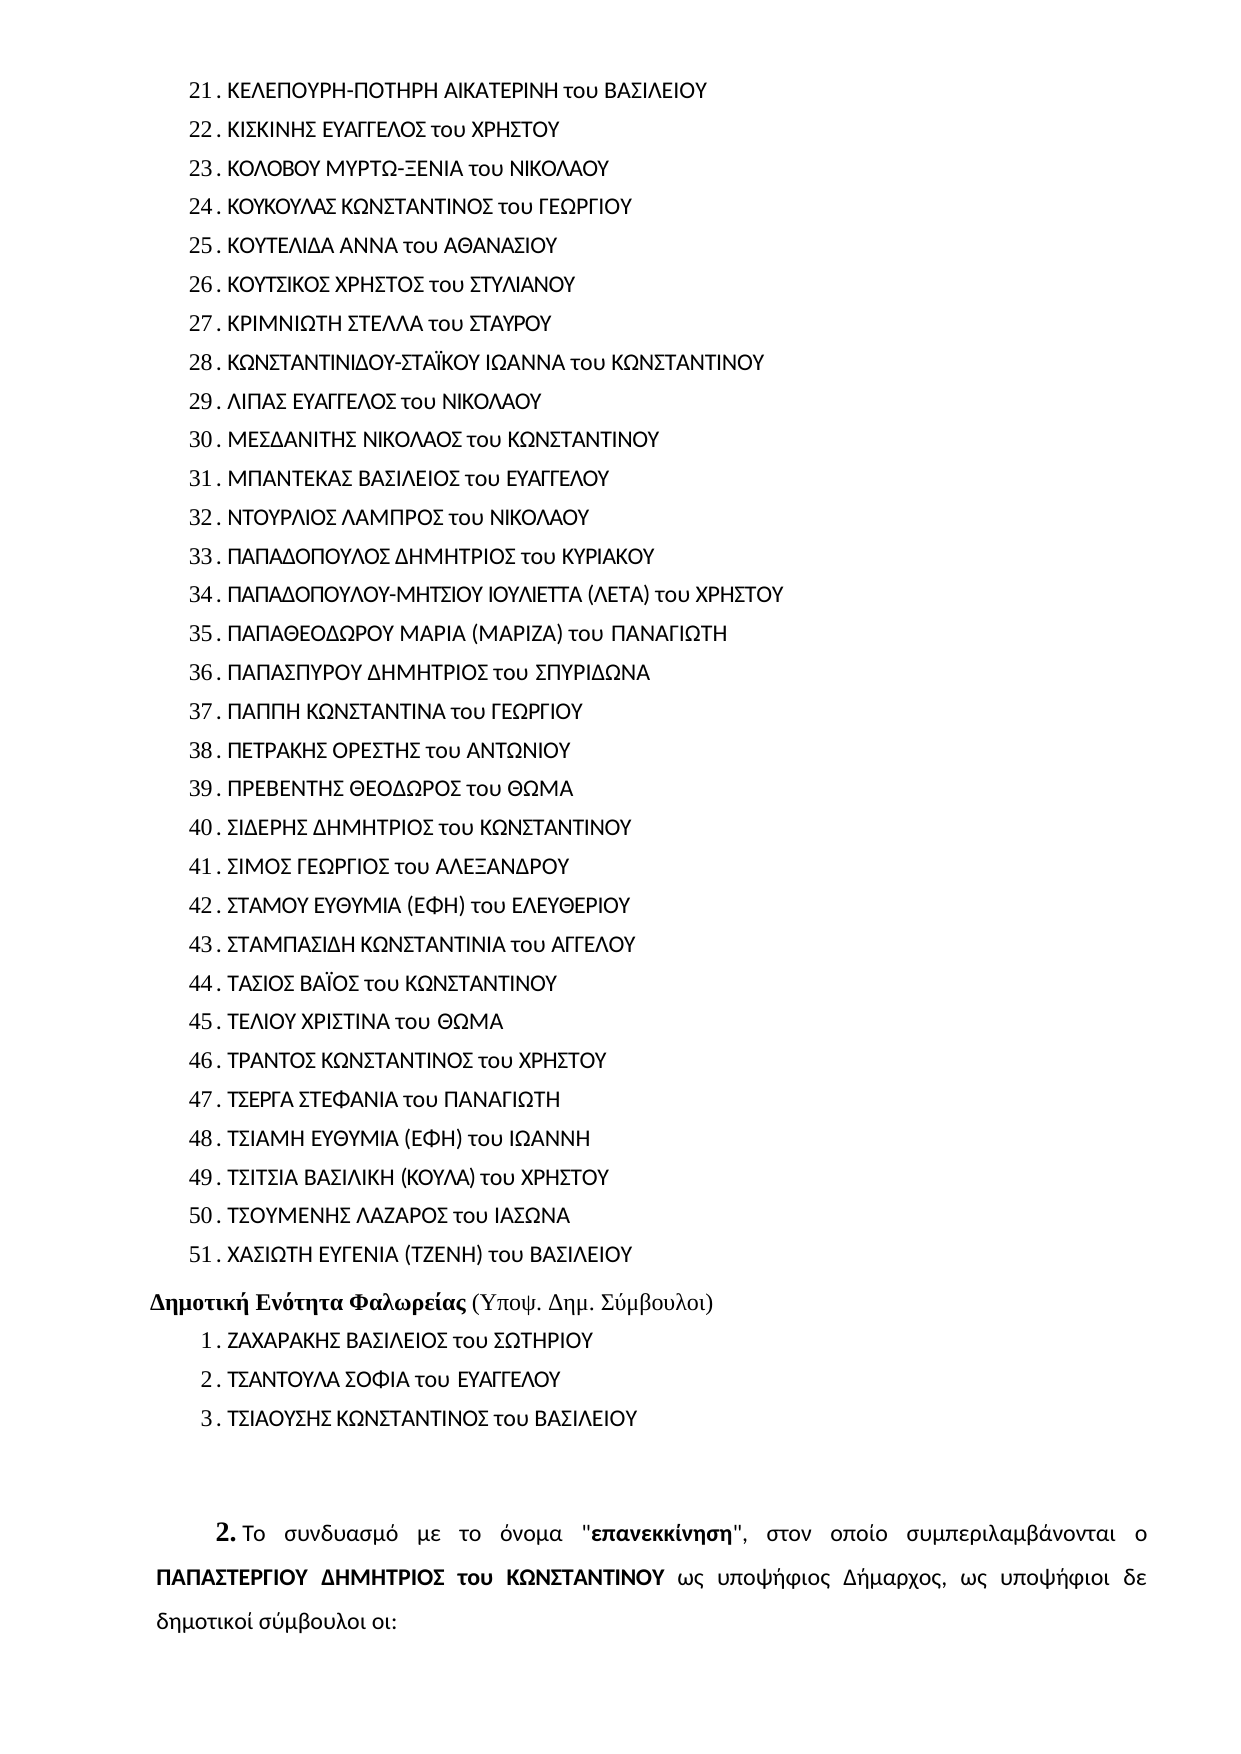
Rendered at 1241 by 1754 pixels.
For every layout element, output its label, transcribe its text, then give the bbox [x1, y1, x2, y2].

list . ΤΡΑΝΤΟΣ ΚΩΝΣΤΑΝΤΙΝΟΣ του ΧΡΗΣΤΟΥ [188, 1045, 1165, 1074]
list . ΠΑΠΑΔΟΠΟΥΛΟΥ-ΜΗΤΣΙΟΥ ΙΟΥΛΙΕΤΤΑ (ΛΕΤΑ) του ΧΡΗΣΤΟΥ [188, 579, 1165, 609]
list . ΧΑΣΙΩΤΗ ΕΥΓΕΝΙΑ (ΤΖΕΝΗ) του ΒΑΣΙΛΕΙΟΥ [188, 1239, 1165, 1268]
list . ΛΙΠΑΣ ΕΥΑΓΓΕΛΟΣ του ΝΙΚΟΛΑΟΥ [188, 386, 1165, 415]
list . ΚΟΥΚΟΥΛΑΣ ΚΩΝΣΤΑΝΤΙΝΟΣ του ΓΕΩΡΓΙΟΥ [188, 191, 1165, 221]
list . ΠΡΕΒΕΝΤΗΣ ΘΕΟΔΩΡΟΣ του ΘΩΜΑ [188, 773, 1165, 803]
list . ΤΣΕΡΓΑ ΣΤΕΦΑΝΙΑ του ΠΑΝΑΓΙΩΤΗ [188, 1084, 1165, 1113]
list . ΣΤΑΜΠΑΣΙΔΗ ΚΩΝΣΤΑΝΤΙΝΙΑ του ΑΓΓΕΛΟΥ [188, 929, 1165, 958]
list . ΤΣΙΑΟΥΣΗΣ ΚΩΝΣΤΑΝΤΙΝΟΣ του ΒΑΣΙΛΕΙΟΥ [200, 1403, 1165, 1432]
list . ΚΟΥΤΕΛΙΔΑ ΑΝΝΑ του ΑΘΑΝΑΣΙΟΥ [188, 230, 1165, 259]
text Δημοτική Ενότητα Φαλωρείας (Υποψ. Δημ. Σύμβουλοι) [150, 1287, 1165, 1315]
list . ΣΙΔΕΡΗΣ ΔΗΜΗΤΡΙΟΣ του ΚΩΝΣΤΑΝΤΙΝΟΥ [188, 812, 1165, 842]
list . ΤΣΑΝΤΟΥΛΑ ΣΟΦΙΑ του ΕΥΑΓΓΕΛΟΥ [200, 1364, 1165, 1394]
list . ΠΑΠΠΗ ΚΩΝΣΤΑΝΤΙΝΑ του ΓΕΩΡΓΙΟΥ [188, 696, 1165, 725]
list Το συνδυασμό με το όνομα "επανεκκίνηση", στον οποίο συμπεριλαμβάνονται ο ΠΑΠΑΣΤΕΡΓΙΟΥ ΔΗΜΗΤΡΙΟΣ του ΚΩΝΣΤΑΝΤΙΝΟΥ ως υποψήφιος Δήμαρχος, ως υποψήφιοι δε δημοτικοί σύμβουλοι οι: [156, 1515, 1147, 1635]
list . ΚΟΛΟΒΟΥ ΜΥΡΤΩ-ΞΕΝΙΑ του ΝΙΚΟΛΑΟΥ [188, 153, 1165, 182]
list . ΚΩΝΣΤΑΝΤΙΝΙΔΟΥ-ΣΤΑΪΚΟΥ ΙΩΑΝΝΑ του ΚΩΝΣΤΑΝΤΙΝΟΥ [188, 347, 1165, 376]
list . ΜΠΑΝΤΕΚΑΣ ΒΑΣΙΛΕΙΟΣ του ΕΥΑΓΓΕΛΟΥ [188, 463, 1165, 492]
list . ΖΑΧΑΡΑΚΗΣ ΒΑΣΙΛΕΙΟΣ του ΣΩΤΗΡΙΟΥ [200, 1326, 1165, 1355]
list . ΤΑΣΙΟΣ ΒΑΪΟΣ του ΚΩΝΣΤΑΝΤΙΝΟΥ [188, 968, 1165, 997]
list . ΣΙΜΟΣ ΓΕΩΡΓΙΟΣ του ΑΛΕΞΑΝΔΡΟΥ [188, 851, 1165, 881]
list . ΚΙΣΚΙΝΗΣ ΕΥΑΓΓΕΛΟΣ του ΧΡΗΣΤΟΥ [188, 114, 1165, 143]
list . ΤΣΙΤΣΙΑ ΒΑΣΙΛΙΚΗ (ΚΟΥΛΑ) του ΧΡΗΣΤΟΥ [188, 1162, 1165, 1191]
list . ΠΑΠΑΘΕΟΔΩΡΟΥ ΜΑΡΙΑ (ΜΑΡΙΖΑ) του ΠΑΝΑΓΙΩΤΗ [188, 618, 1165, 648]
list . ΚΡΙΜΝΙΩΤΗ ΣΤΕΛΛΑ του ΣΤΑΥΡΟΥ [188, 308, 1165, 337]
list . ΣΤΑΜΟΥ ΕΥΘΥΜΙΑ (ΕΦΗ) του ΕΛΕΥΘΕΡΙΟΥ [188, 890, 1165, 919]
list . ΤΕΛΙΟΥ ΧΡΙΣΤΙΝΑ του ΘΩΜΑ [188, 1006, 1165, 1036]
list . ΜΕΣΔΑΝΙΤΗΣ ΝΙΚΟΛΑΟΣ του ΚΩΝΣΤΑΝΤΙΝΟΥ [188, 424, 1165, 453]
list . ΝΤΟΥΡΛΙΟΣ ΛΑΜΠΡΟΣ του ΝΙΚΟΛΑΟΥ [188, 502, 1165, 531]
list . ΤΣΟΥΜΕΝΗΣ ΛΑΖΑΡΟΣ του ΙΑΣΩΝΑ [188, 1201, 1165, 1230]
list . ΠΑΠΑΔΟΠΟΥΛΟΣ ΔΗΜΗΤΡΙΟΣ του ΚΥΡΙΑΚΟΥ [188, 541, 1165, 570]
list . ΚΟΥΤΣΙΚΟΣ ΧΡΗΣΤΟΣ του ΣΤΥΛΙΑΝΟΥ [188, 269, 1165, 298]
list . ΚΕΛΕΠΟΥΡΗ-ΠΟΤΗΡΗ ΑΙΚΑΤΕΡΙΝΗ του ΒΑΣΙΛΕΙΟΥ [188, 75, 1165, 104]
list . ΠΕΤΡΑΚΗΣ ΟΡΕΣΤΗΣ του ΑΝΤΩΝΙΟΥ [188, 735, 1165, 764]
list . ΤΣΙΑΜΗ ΕΥΘΥΜΙΑ (ΕΦΗ) του ΙΩΑΝΝΗ [188, 1123, 1165, 1152]
list . ΠΑΠΑΣΠΥΡΟΥ ΔΗΜΗΤΡΙΟΣ του ΣΠΥΡΙΔΩΝΑ [188, 657, 1165, 686]
